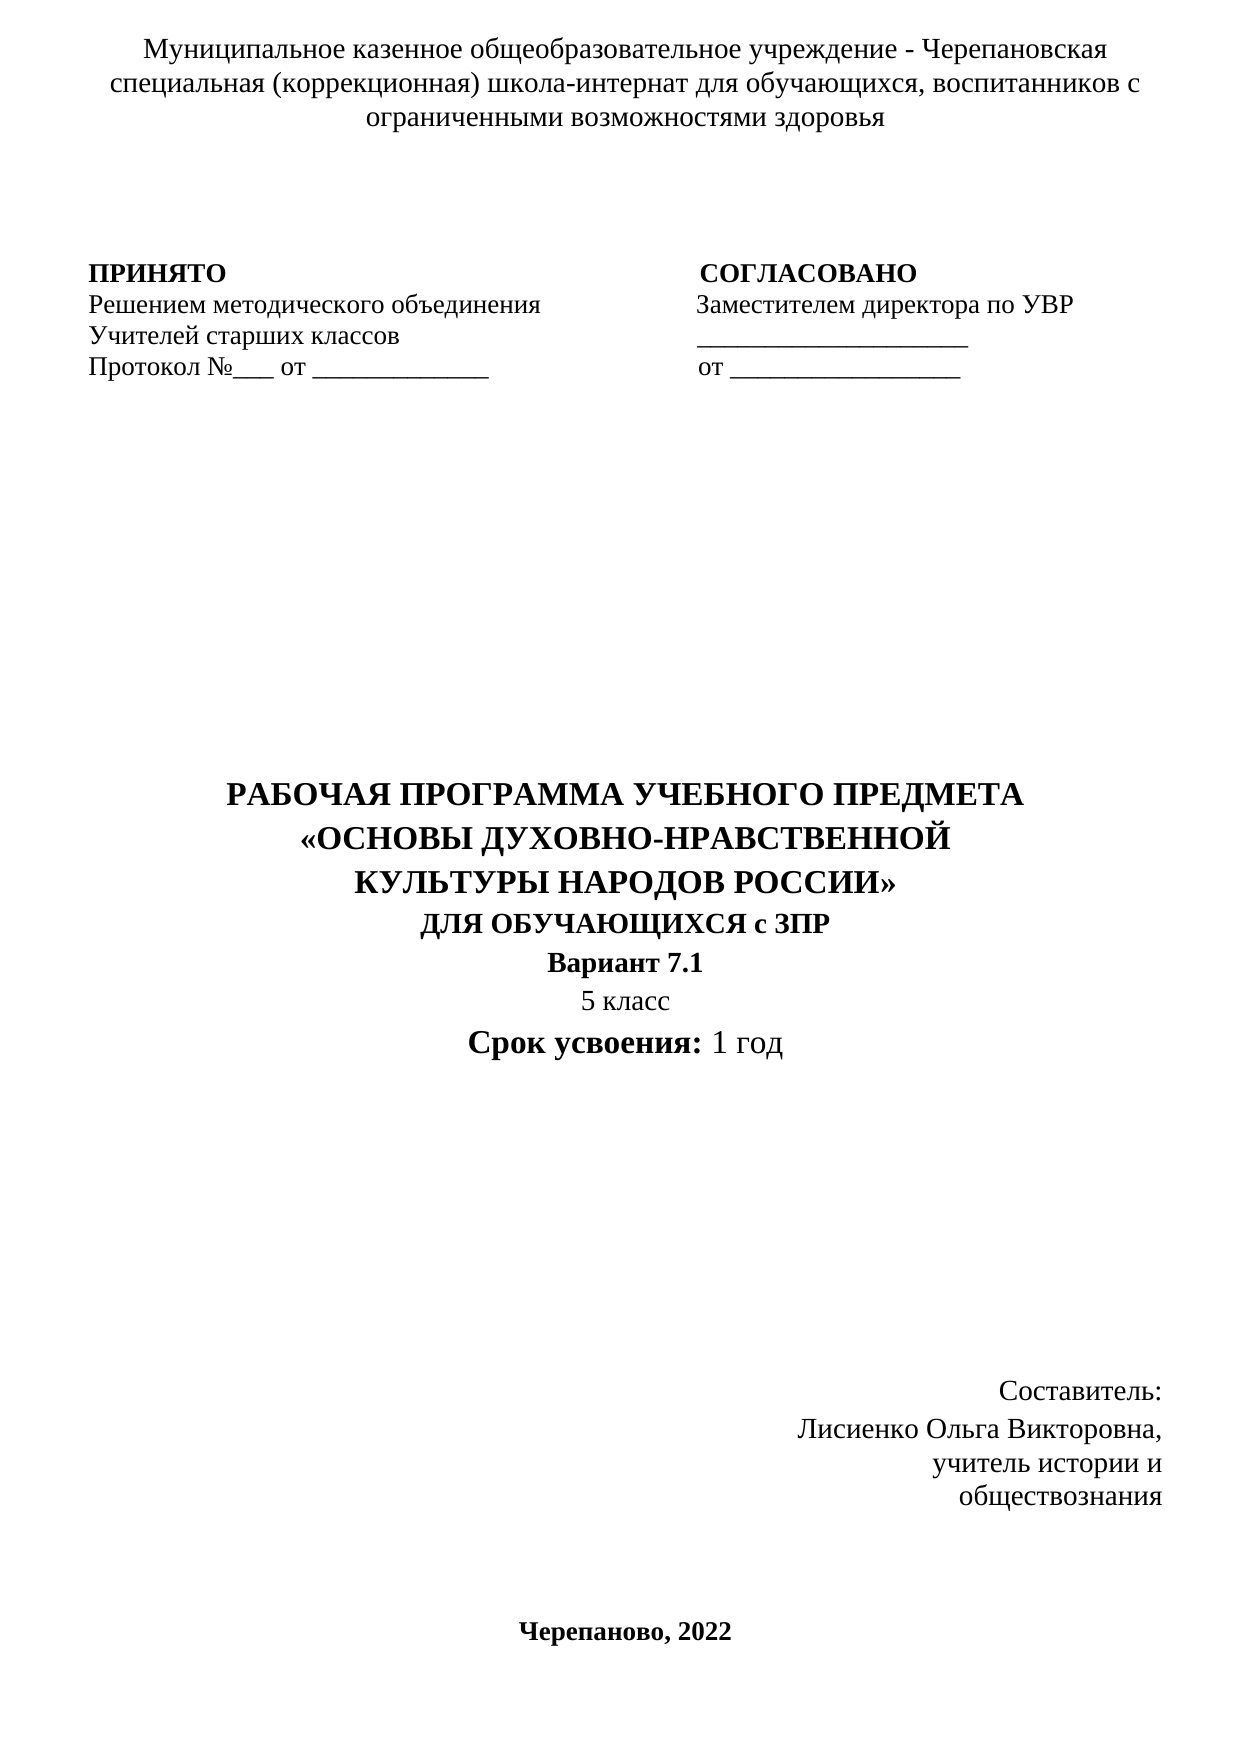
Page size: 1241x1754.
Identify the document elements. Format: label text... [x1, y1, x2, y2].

subtitle РАБОЧАЯ ПРОГРАММА УЧЕБНОГО ПРЕДМЕТА [88, 774, 1162, 812]
subtitle Срок усвоения: 1 год [88, 1022, 1162, 1060]
text Черепаново, 2022 [88, 1615, 1162, 1646]
text Лисиенко Ольга Викторовна, [88, 1411, 1162, 1445]
text обществознания [88, 1478, 1162, 1512]
text Муниципальное казенное общеобразовательное учреждение - Черепановская специальная (коррекционная) школа-интернат для обучающихся, воспитанников с ограниченными возможностями здоровья [88, 32, 1162, 132]
text Составитель: [88, 1373, 1162, 1406]
text ДЛЯ ОБУЧАЮЩИХСЯ с ЗПР [88, 906, 1162, 940]
text Учителей старших классов ____________________ [88, 319, 1162, 350]
text 5 класс [88, 983, 1162, 1017]
text КУЛЬТУРЫ НАРОДОВ РОССИИ» [88, 862, 1162, 901]
text Протокол №___ от _____________ от _________________ [88, 350, 1162, 381]
text учитель истории и [88, 1445, 1162, 1478]
text Решением методического объединения Заместителем директора по УВР [88, 288, 1162, 319]
text «ОСНОВЫ ДУХОВНО-НРАВСТВЕННОЙ [88, 818, 1162, 856]
text Вариант 7.1 [88, 945, 1162, 978]
text ПРИНЯТО СОГЛАСОВАНО [88, 257, 1162, 288]
